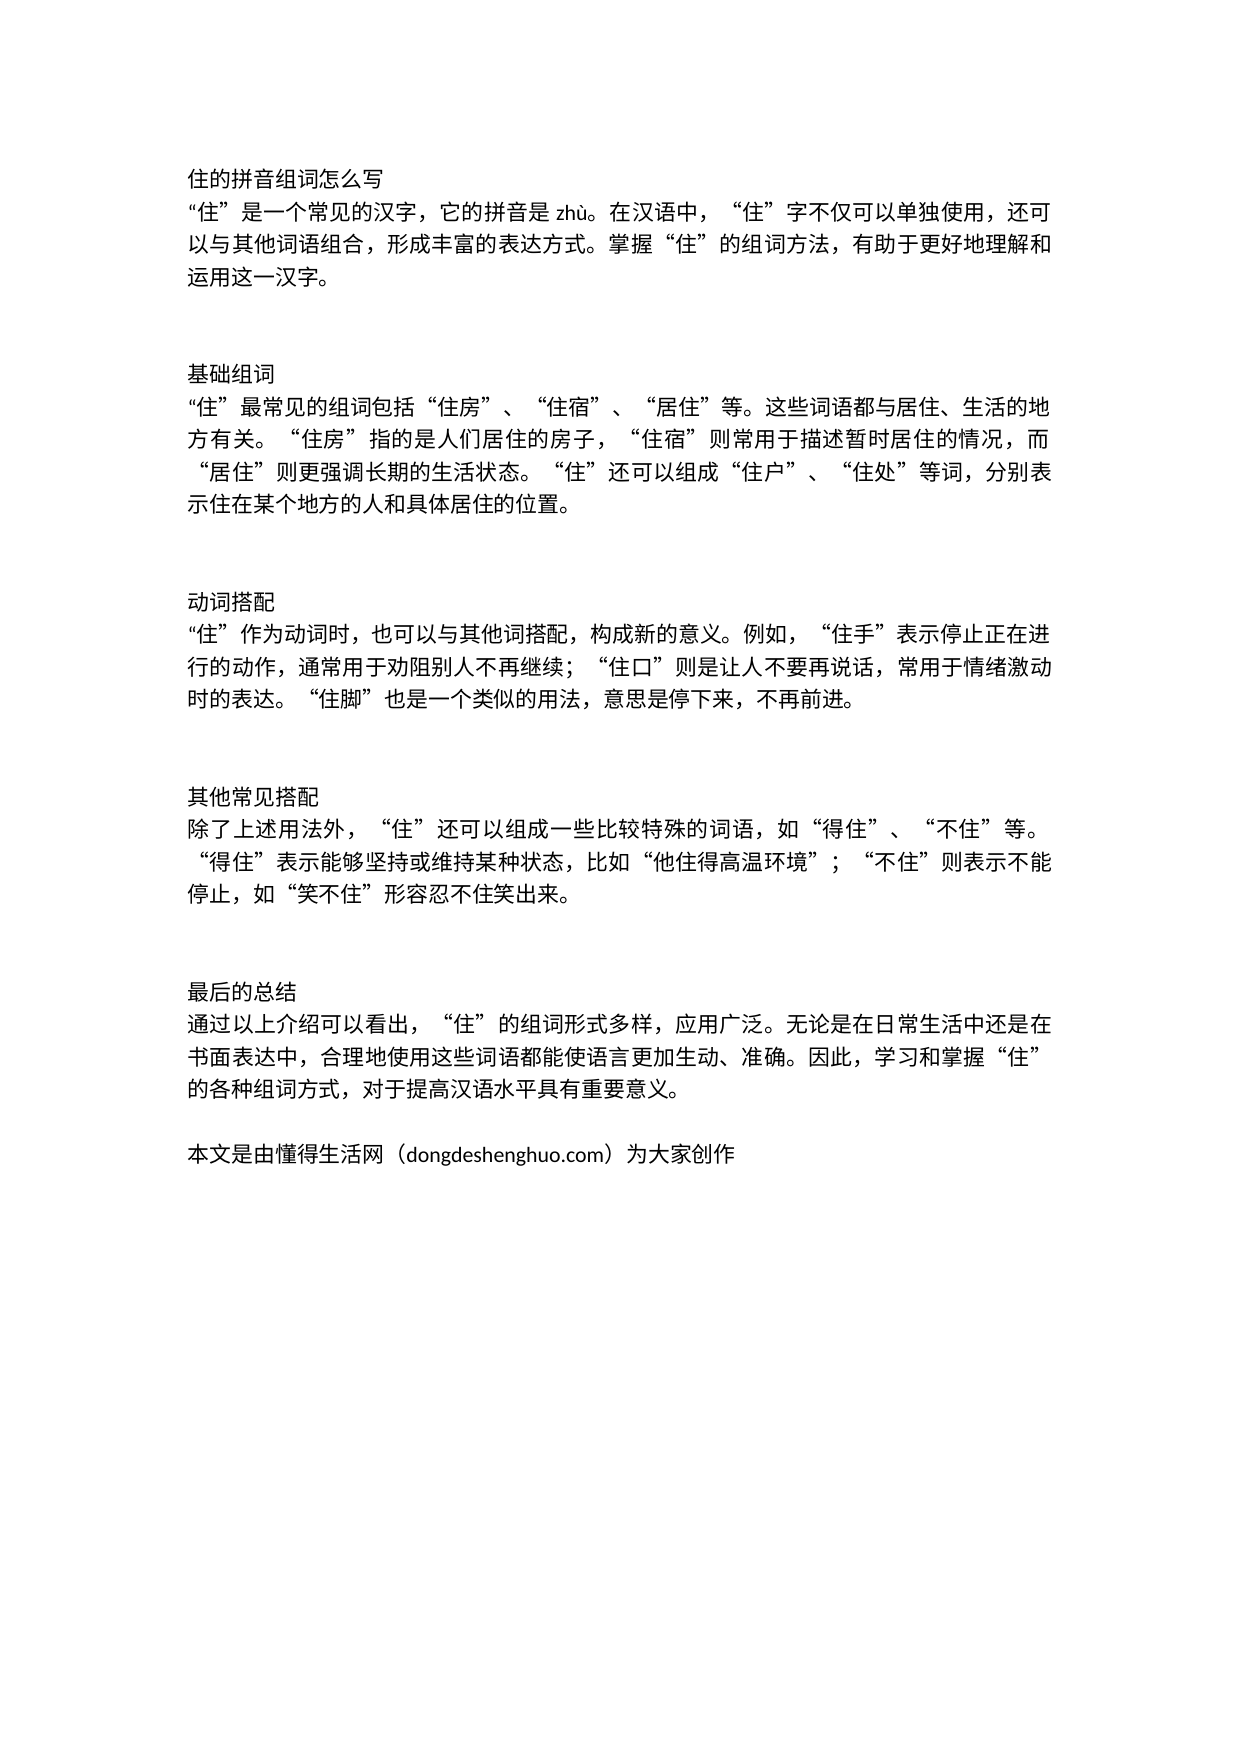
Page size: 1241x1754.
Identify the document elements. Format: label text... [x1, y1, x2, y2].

text 本文是由懂得生活网（dongdeshenghuo.com）为大家创作 [187, 1137, 1053, 1169]
text “住”最常见的组词包括“住房”、“住宿”、“居住”等。这些词语都与居住、生活的地方有关。“住房”指的是人们居住的房子，“住宿”则常用于描述暂时居住的情况，而“居住”则更强调长期的生活状态。“住”还可以组成“住户”、“住处”等词，分别表示住在某个地方的人和具体居住的位置。 [187, 389, 1053, 519]
text 基础组词 [187, 357, 1053, 389]
text 通过以上介绍可以看出，“住”的组词形式多样，应用广泛。无论是在日常生活中还是在书面表达中，合理地使用这些词语都能使语言更加生动、准确。因此，学习和掌握“住”的各种组词方式，对于提高汉语水平具有重要意义。 [187, 1007, 1053, 1104]
text 住的拼音组词怎么写 [187, 162, 1053, 194]
text “住”是一个常见的汉字，它的拼音是zhù。在汉语中，“住”字不仅可以单独使用，还可以与其他词语组合，形成丰富的表达方式。掌握“住”的组词方法，有助于更好地理解和运用这一汉字。 [187, 194, 1053, 292]
text 其他常见搭配 [187, 779, 1053, 812]
text 动词搭配 [187, 584, 1053, 617]
text “住”作为动词时，也可以与其他词搭配，构成新的意义。例如，“住手”表示停止正在进行的动作，通常用于劝阻别人不再继续；“住口”则是让人不要再说话，常用于情绪激动时的表达。“住脚”也是一个类似的用法，意思是停下来，不再前进。 [187, 617, 1053, 714]
text 除了上述用法外，“住”还可以组成一些比较特殊的词语，如“得住”、“不住”等。“得住”表示能够坚持或维持某种状态，比如“他住得高温环境”；“不住”则表示不能停止，如“笑不住”形容忍不住笑出来。 [187, 812, 1053, 909]
text 最后的总结 [187, 974, 1053, 1007]
